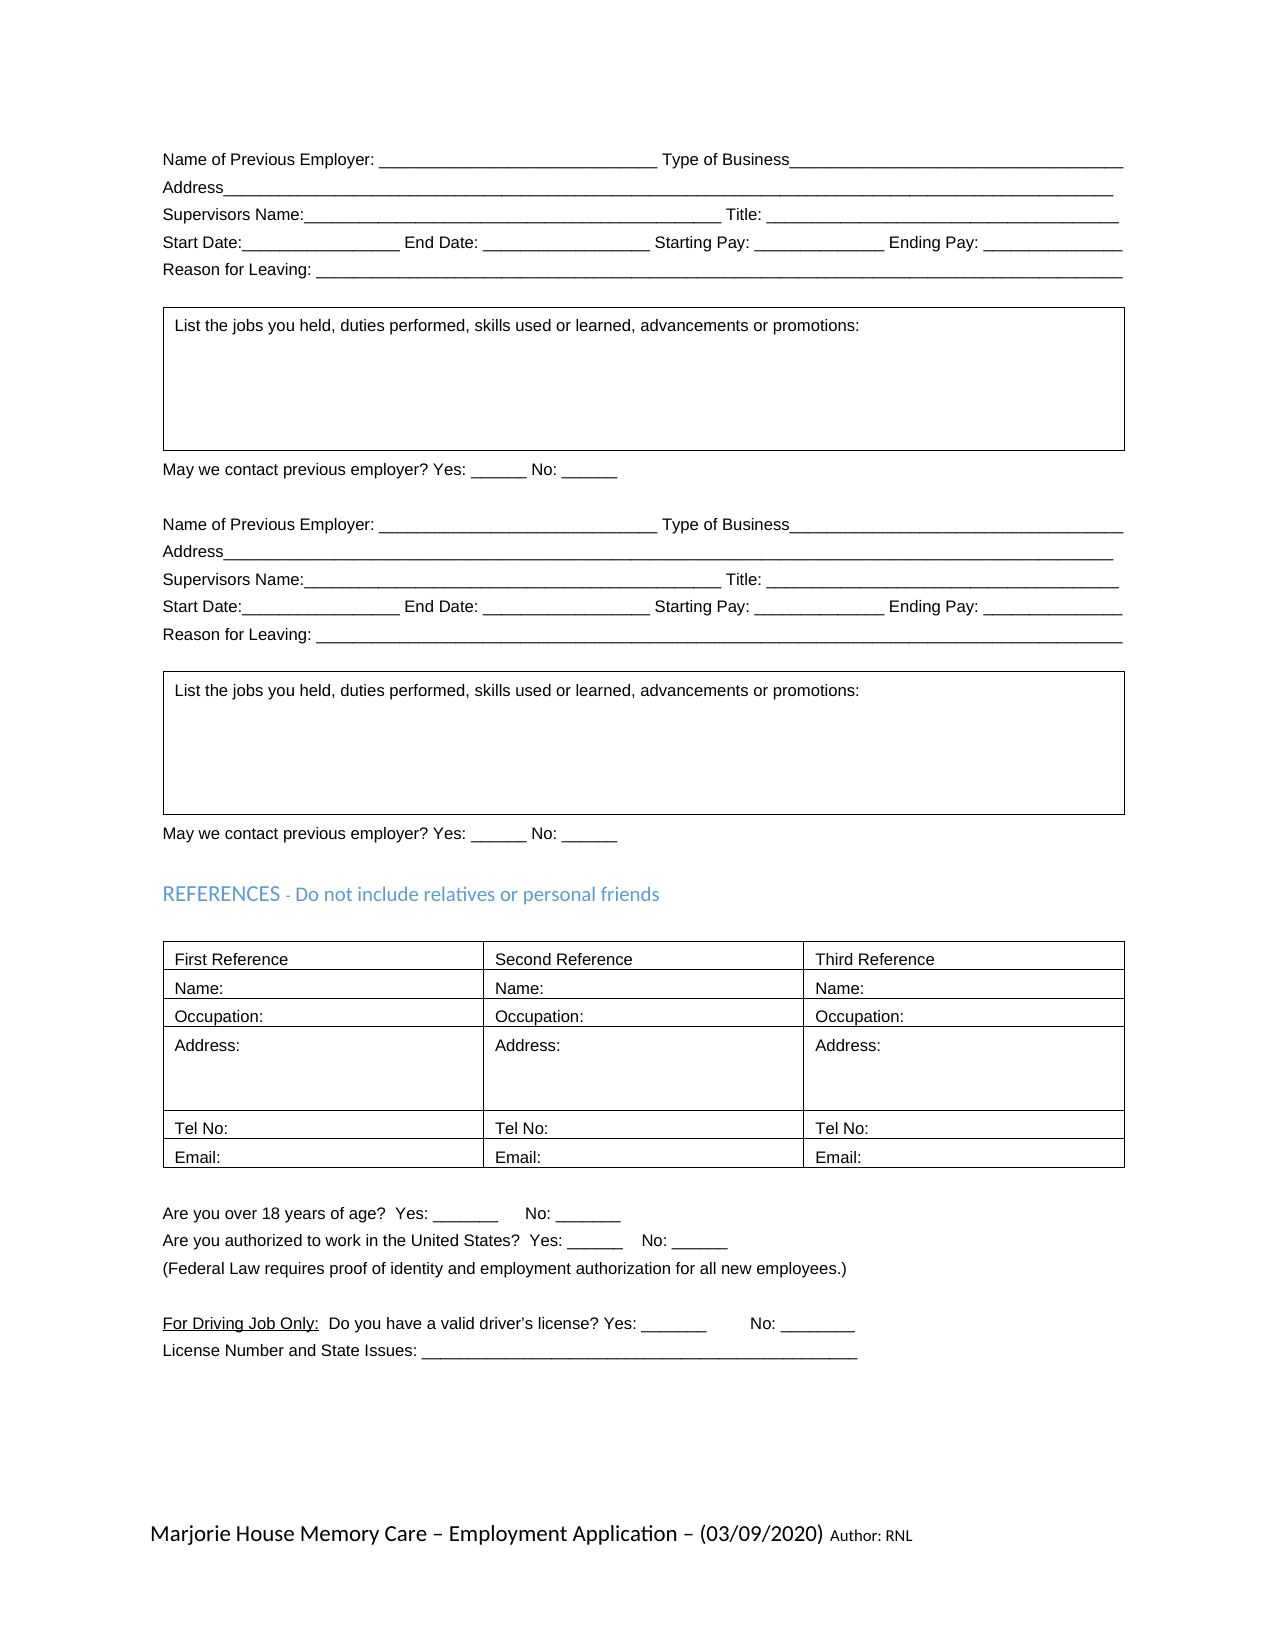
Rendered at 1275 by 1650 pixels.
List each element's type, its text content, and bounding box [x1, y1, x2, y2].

text Reason for Leaving: _______________________________________________________________________________________ [162, 624, 1125, 643]
table_cell Tel No: [804, 1111, 1124, 1138]
table_cell Name: [164, 970, 483, 998]
text Supervisors Name:_____________________________________________ Title: ______________________________________ [162, 569, 1125, 588]
table_cell Address: [484, 1027, 803, 1110]
text Are you authorized to work in the United States? Yes: ______ No: ______ [162, 1231, 1125, 1250]
table_cell Email: [164, 1139, 483, 1167]
table_cell Address: [164, 1027, 483, 1110]
table_cell Address: [804, 1027, 1124, 1110]
table_cell Email: [804, 1139, 1124, 1167]
text May we contact previous employer? Yes: ______ No: ______ [162, 824, 1125, 843]
table_header Third Reference [804, 942, 1124, 969]
text Name of Previous Employer: ______________________________ Type of Business____________________________________ [162, 514, 1125, 533]
text (Federal Law requires proof of identity and employment authorization for all new employees.) [162, 1259, 1125, 1278]
text Start Date:_________________ End Date: __________________ Starting Pay: ______________ Ending Pay: _______________ [162, 597, 1125, 616]
text For Driving Job Only: Do you have a valid driver’s license? Yes: _______ No: ________ [162, 1314, 1125, 1333]
text Are you over 18 years of age? Yes: _______ No: _______ [162, 1204, 1125, 1223]
table_header First Reference [164, 942, 483, 969]
text Address________________________________________________________________________________________________ [162, 177, 1125, 197]
table_header Second Reference [484, 942, 803, 969]
text Start Date:_________________ End Date: __________________ Starting Pay: ______________ Ending Pay: _______________ [162, 232, 1125, 252]
table_cell Name: [804, 970, 1124, 998]
text License Number and State Issues: _______________________________________________ [162, 1341, 1125, 1360]
text Address________________________________________________________________________________________________ [162, 542, 1125, 561]
table_cell Email: [484, 1139, 803, 1167]
text Supervisors Name:_____________________________________________ Title: ______________________________________ [162, 205, 1125, 224]
text REFERENCES - Do not include relatives or personal friends [162, 879, 1125, 907]
text Name of Previous Employer: ______________________________ Type of Business____________________________________ [162, 150, 1125, 169]
table_cell Tel No: [164, 1111, 483, 1138]
table_header List the jobs you held, duties performed, skills used or learned, advancements or promotions: [164, 308, 1124, 450]
table_cell Occupation: [164, 999, 483, 1026]
text Reason for Leaving: _______________________________________________________________________________________ [162, 260, 1125, 279]
table_cell Name: [484, 970, 803, 998]
table_header List the jobs you held, duties performed, skills used or learned, advancements or promotions: [164, 672, 1124, 814]
text May we contact previous employer? Yes: ______ No: ______ [162, 459, 1125, 478]
table_cell Occupation: [484, 999, 803, 1026]
table_cell Tel No: [484, 1111, 803, 1138]
table_cell Occupation: [804, 999, 1124, 1026]
